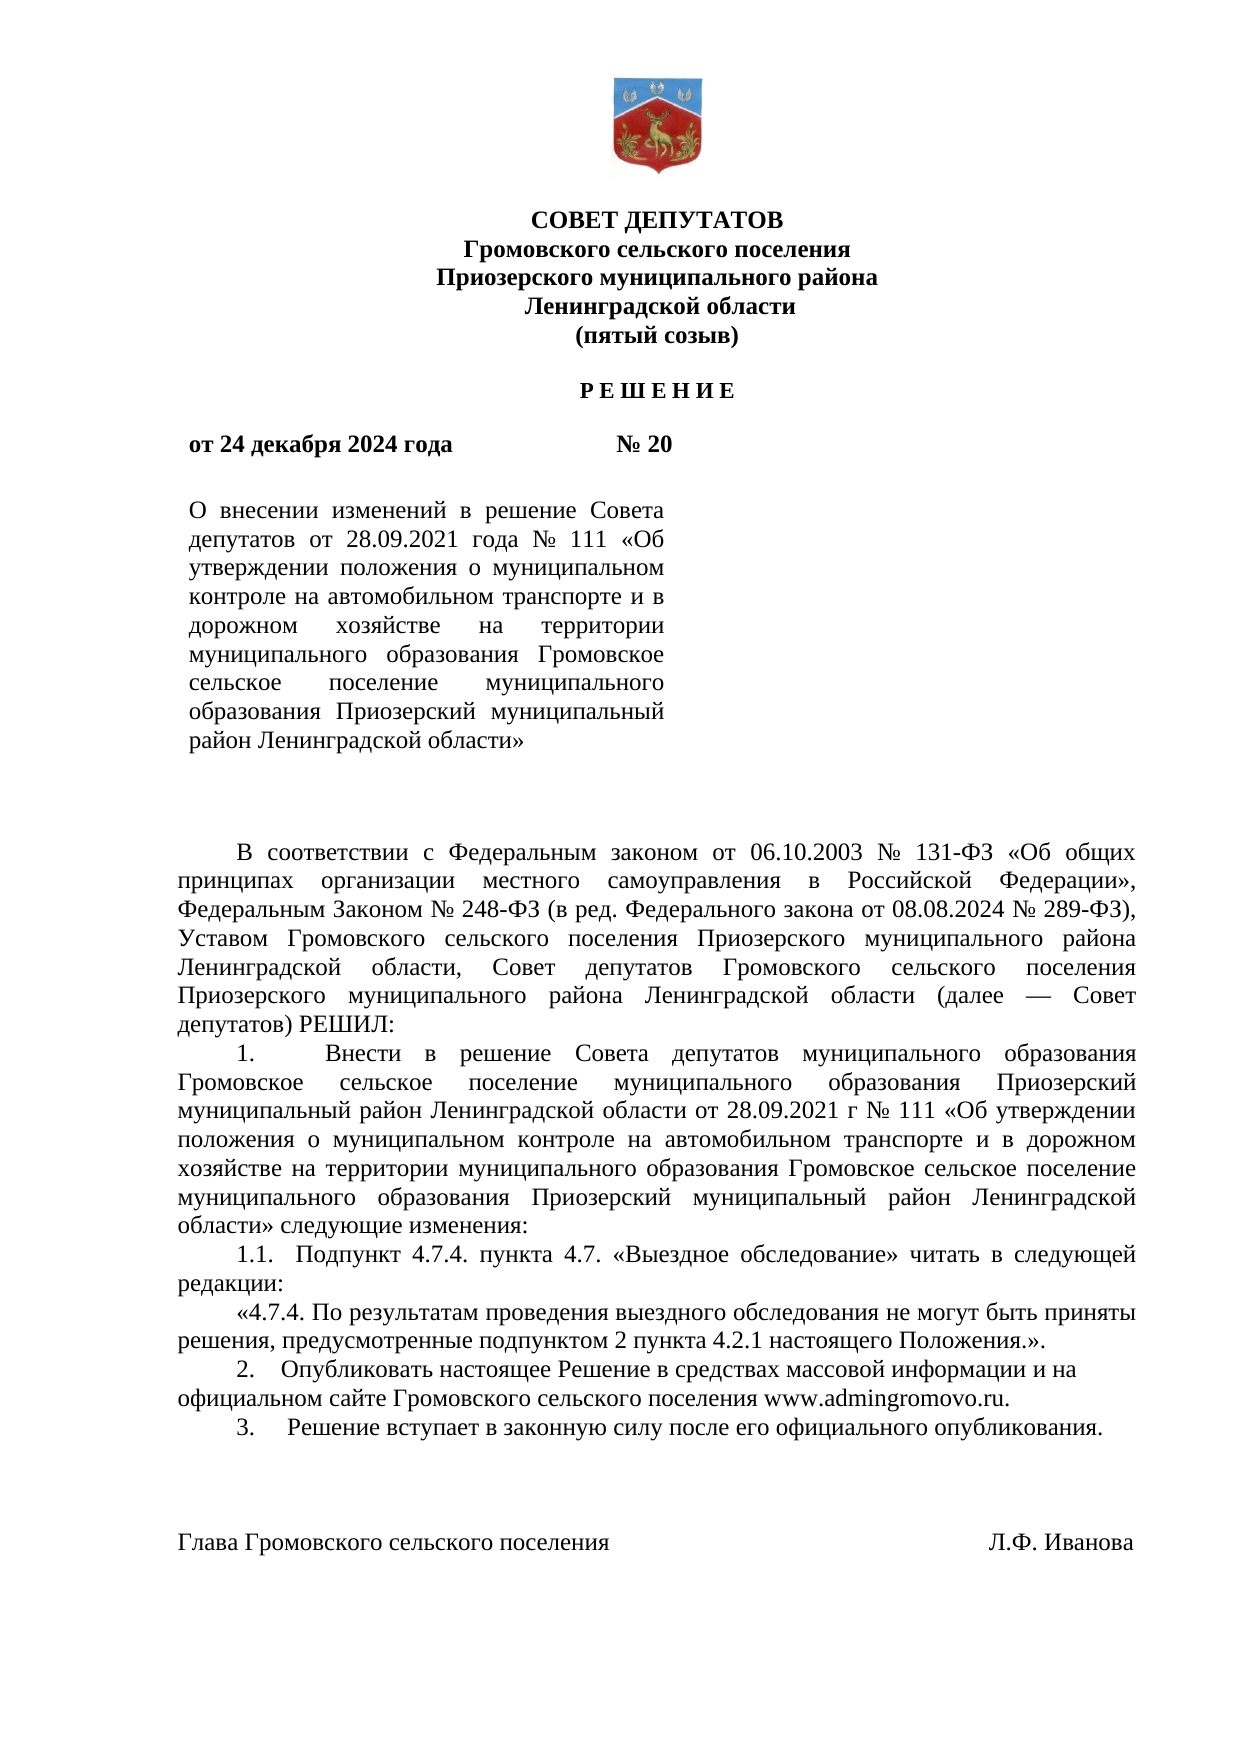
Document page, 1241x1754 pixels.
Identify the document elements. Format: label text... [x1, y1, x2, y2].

text Ленинградской области [177, 291, 1137, 320]
text Глава Громовского сельского поселения Л.Ф. Иванова [177, 1527, 1137, 1556]
list «4.7.4. По результатам проведения выездного обследования не могут быть приняты решения, предусмотренные подпунктом 2 пункта 4.2.1 настоящего Положения.». [177, 1297, 1137, 1354]
text Приозерского муниципального района [177, 262, 1137, 291]
text (пятый созыв) [177, 320, 1137, 349]
table_header от 24 декабря 2024 года [177, 430, 605, 458]
text Громовского сельского поселения [177, 234, 1137, 262]
list В соответствии с Федеральным законом от 06.10.2003 № 131-ФЗ «Об общих принципах организации местного самоуправления в Российской Федерации», Федеральным Законом № 248-ФЗ (в ред. Федерального закона от 08.08.2024 № 289-ФЗ), Уставом Громовского сельского поселения Приозерского муниципального района Ленинградской области, Совет депутатов Громовского сельского поселения Приозерского муниципального района Ленинградской области (далее — Совет депутатов) РЕШИЛ: [177, 837, 1137, 1038]
text СОВЕТ ДЕПУТАТОВ [177, 205, 1137, 234]
picture [611, 73, 704, 177]
list Внести в решение Совета депутатов муниципального образования Громовское сельское поселение муниципального образования Приозерский муниципальный район Ленинградской области от 28.09.2021 г № 111 «Об утверждении положения о муниципальном контроле на автомобильном транспорте и в дорожном хозяйстве на территории муниципального образования Громовское сельское поселение муниципального образования Приозерский муниципальный район Ленинградской области» следующие изменения: [177, 1038, 1137, 1239]
list Подпункт 4.7.4. пункта 4.7. «Выездное обследование» читать в следующей редакции: [177, 1239, 1137, 1297]
table_header О внесении изменений в решение Совета депутатов от 28.09.2021 года № 111 «Об утверждении положения о муниципальном контроле на автомобильном транспорте и в дорожном хозяйстве на территории муниципального образования Громовское сельское поселение муниципального образования Приозерский муниципальный район Ленинградской области» [177, 495, 679, 782]
table_header № 20 [605, 430, 1136, 458]
list Опубликовать настоящее Решение в средствах массовой информации и на официальном сайте Громовского сельского поселения www.admingromovo.ru. [177, 1354, 1137, 1412]
list Решение вступает в законную силу после его официального опубликования. [177, 1412, 1137, 1441]
title Р Е Ш Е Н И Е [177, 377, 1137, 403]
